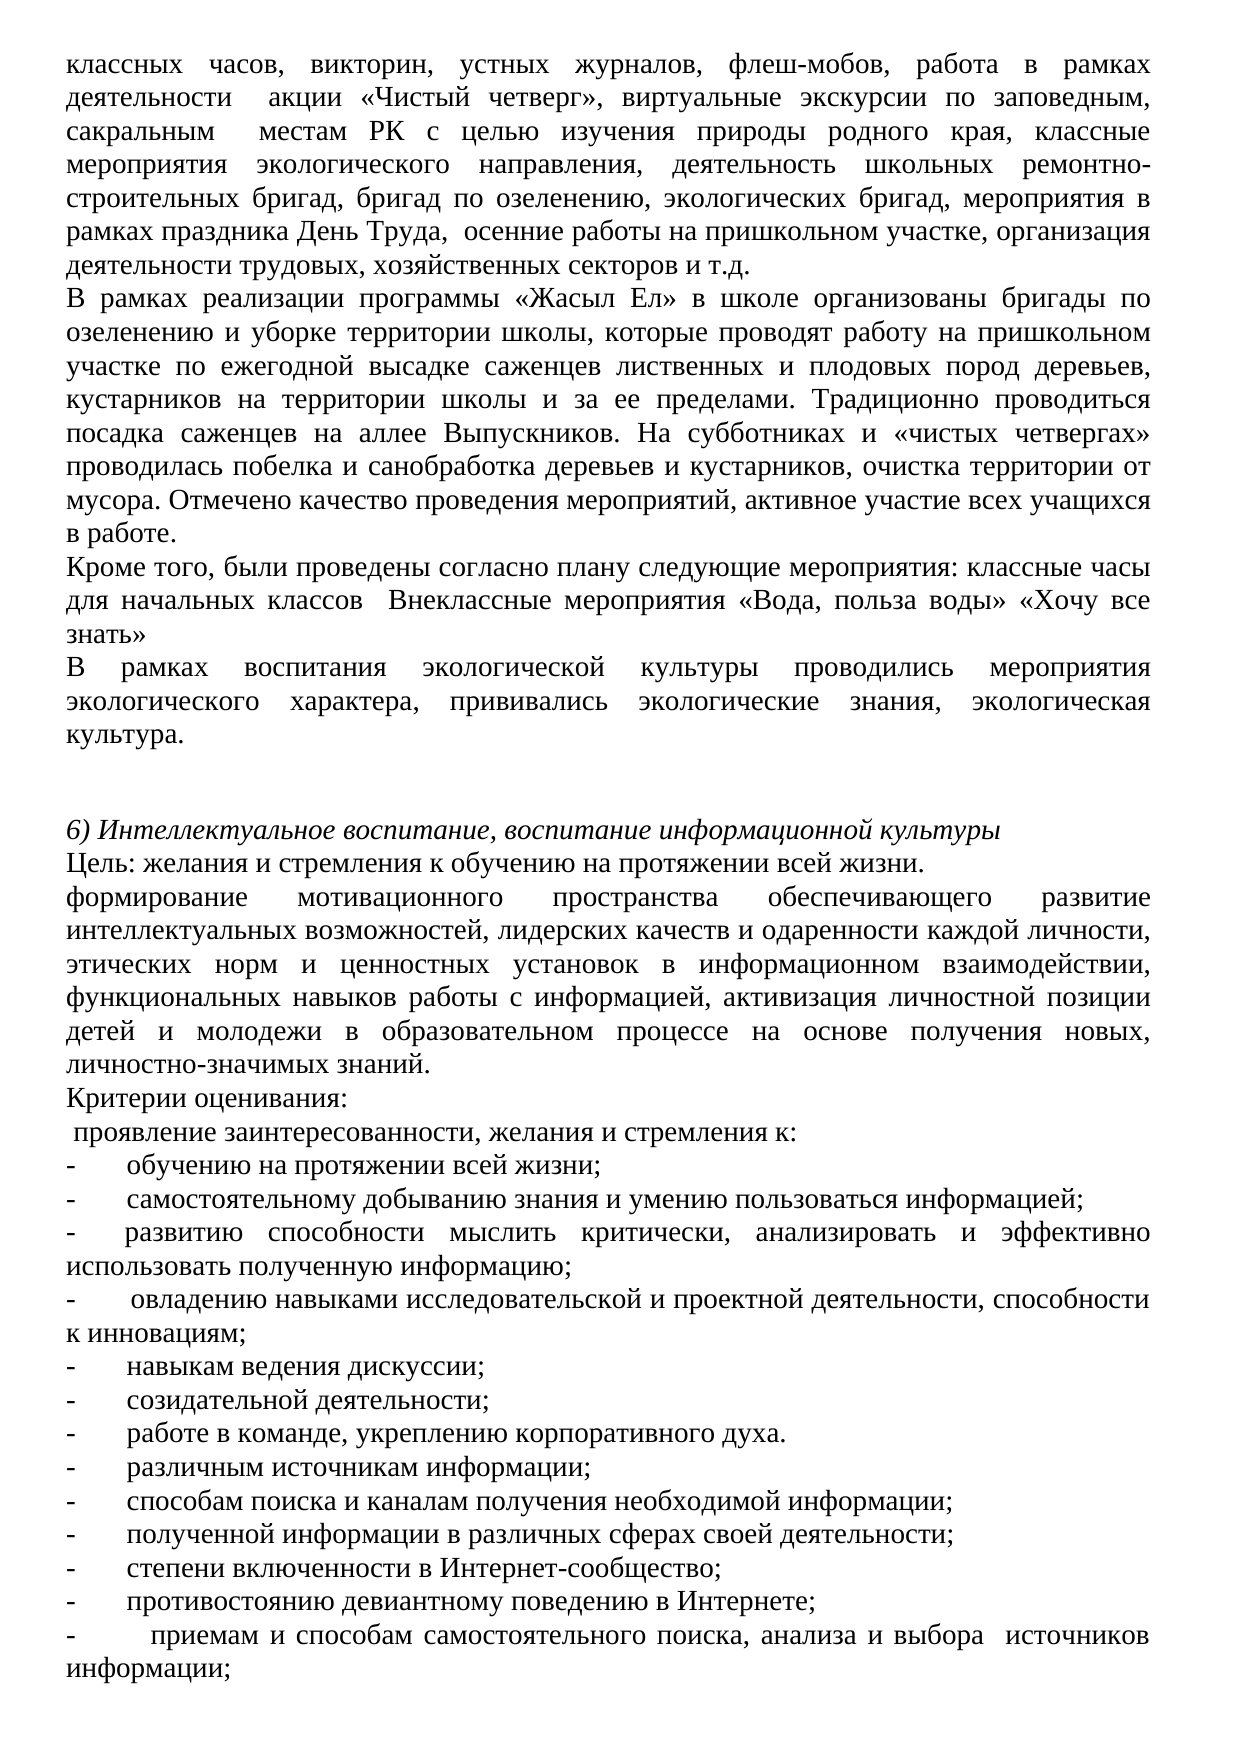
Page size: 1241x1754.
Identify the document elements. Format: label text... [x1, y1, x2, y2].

text Критерии оценивания: [66, 1080, 1152, 1114]
text - способам поиска и каналам получения необходимой информации; [66, 1483, 1152, 1516]
text - самостоятельному добыванию знания и умению пользоваться информацией; [66, 1181, 1152, 1214]
text - работе в команде, укреплению корпоративного духа. [66, 1416, 1152, 1449]
text Цель: желания и стремления к обучению на протяжении всей жизни. [66, 845, 1152, 879]
text - различным источникам информации; [66, 1449, 1152, 1483]
text - навыкам ведения дискуссии; [66, 1348, 1152, 1382]
text - созидательной деятельности; [66, 1382, 1152, 1416]
text - овладению навыками исследовательской и проектной деятельности, способности к инновациям; [66, 1281, 1152, 1348]
text - обучению на протяжении всей жизни; [66, 1147, 1152, 1181]
text 6) Интеллектуальное воспитание, воспитание информационной культуры [66, 812, 1152, 845]
text - полученной информации в различных сферах своей деятельности; [66, 1516, 1152, 1550]
text формирование мотивационного пространства обеспечивающего развитие интеллектуальных возможностей, лидерских качеств и одаренности каждой личности, этических норм и ценностных установок в информационном взаимодействии, функциональных навыков работы с информацией, активизация личностной позиции детей и молодежи в образовательном процессе на основе получения новых, личностно-значимых знаний. [66, 879, 1152, 1080]
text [66, 46, 1152, 281]
text В рамках воспитания экологической культуры проводились мероприятия экологического характера, прививались экологические знания, экологическая культура. [66, 649, 1152, 750]
text - развитию способности мыслить критически, анализировать и эффективно использовать полученную информацию; [66, 1214, 1152, 1281]
text В рамках реализации программы «Жасыл Ел» в школе организованы бригады по озеленению и уборке территории школы, которые проводят работу на пришкольном участке по ежегодной высадке саженцев лиственных и плодовых пород деревьев, кустарников на территории школы и за ее пределами. Традиционно проводиться посадка саженцев на аллее Выпускников. На субботниках и «чистых четвергах» проводилась побелка и санобработка деревьев и кустарников, очистка территории от мусора. Отмечено качество проведения мероприятий, активное участие всех учащихся в работе. [66, 281, 1152, 549]
text - степени включенности в Интернет-сообщество; [66, 1550, 1152, 1583]
text - приемам и способам самостоятельного поиска, анализа и выбора источников информации; [66, 1617, 1152, 1684]
text Кроме того, были проведены согласно плану следующие мероприятия: классные часы для начальных классов Внеклассные мероприятия «Вода, польза воды» «Хочу все знать» [66, 549, 1152, 649]
text проявление заинтересованности, желания и стремления к: [66, 1114, 1152, 1147]
text - противостоянию девиантному поведению в Интернете; [66, 1583, 1152, 1617]
